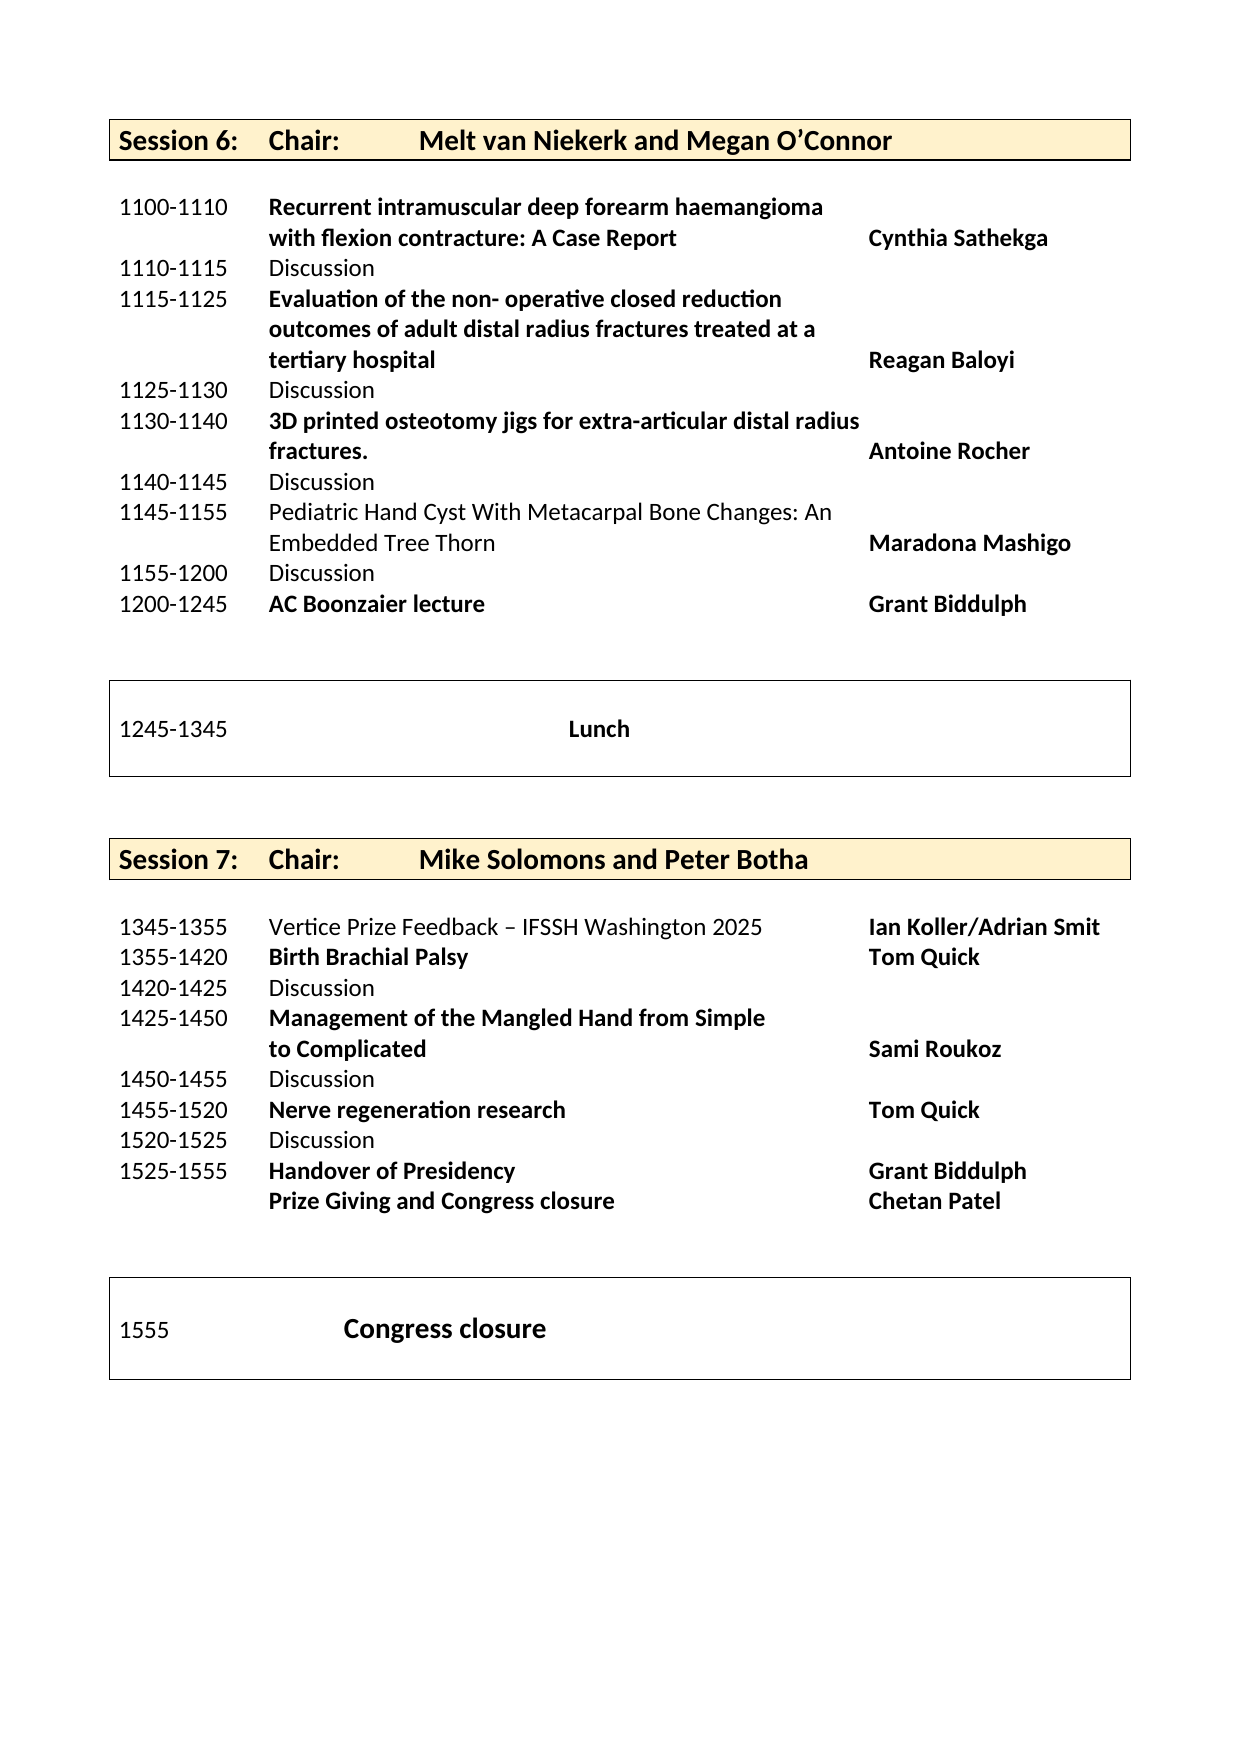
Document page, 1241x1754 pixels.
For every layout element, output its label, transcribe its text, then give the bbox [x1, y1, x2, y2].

text 1115-1125 Evaluation of the non- operative closed reduction [119, 283, 1121, 313]
text to Complicated Sami Roukoz [269, 1033, 1121, 1063]
text 1520-1525 Discussion [119, 1124, 1121, 1155]
text 1155-1200 Discussion [119, 557, 1121, 588]
text 1140-1145 Discussion [119, 466, 1121, 496]
text 1345-1355 Vertice Prize Feedback – IFSSH Washington 2025 Ian Koller/Adrian Smit [119, 911, 1121, 941]
text 1455-1520 Nerve regeneration research Tom Quick [119, 1094, 1121, 1124]
text tertiary hospital Reagan Baloyi [269, 344, 1121, 374]
text 1125-1130 Discussion [119, 374, 1121, 405]
text 1245-1345 Lunch [119, 713, 1121, 744]
text 1130-1140 3D printed osteotomy jigs for extra-articular distal radius [119, 405, 1121, 435]
text outcomes of adult distal radius fractures treated at a [194, 313, 1121, 344]
text 1420-1425 Discussion [119, 972, 1121, 1002]
text 1425-1450 Management of the Mangled Hand from Simple [119, 1002, 1121, 1033]
text Session 7: Chair: Mike Solomons and Peter Botha [110, 839, 1130, 879]
text 1355-1420 Birth Brachial Palsy Tom Quick [119, 941, 1121, 972]
text 1450-1455 Discussion [119, 1063, 1121, 1094]
text 1110-1115 Discussion [119, 252, 1121, 283]
text 1145-1155 Pediatric Hand Cyst With Metacarpal Bone Changes: An [119, 496, 1121, 527]
text 1100-1110 Recurrent intramuscular deep forearm haemangioma [119, 191, 1121, 222]
text 1200-1245 AC Boonzaier lecture Grant Biddulph [119, 588, 1121, 649]
text 1555 Congress closure [119, 1311, 1121, 1346]
text fractures. Antoine Rocher [194, 435, 1121, 466]
text with flexion contracture: A Case Report Cynthia Sathekga [194, 222, 1121, 252]
text 1525-1555 Handover of Presidency Grant Biddulph [119, 1155, 1121, 1185]
text Prize Giving and Congress closure Chetan Patel [194, 1185, 1121, 1216]
text Embedded Tree Thorn Maradona Mashigo [194, 527, 1121, 557]
text Session 6: Chair: Melt van Niekerk and Megan O’Connor [110, 120, 1130, 159]
